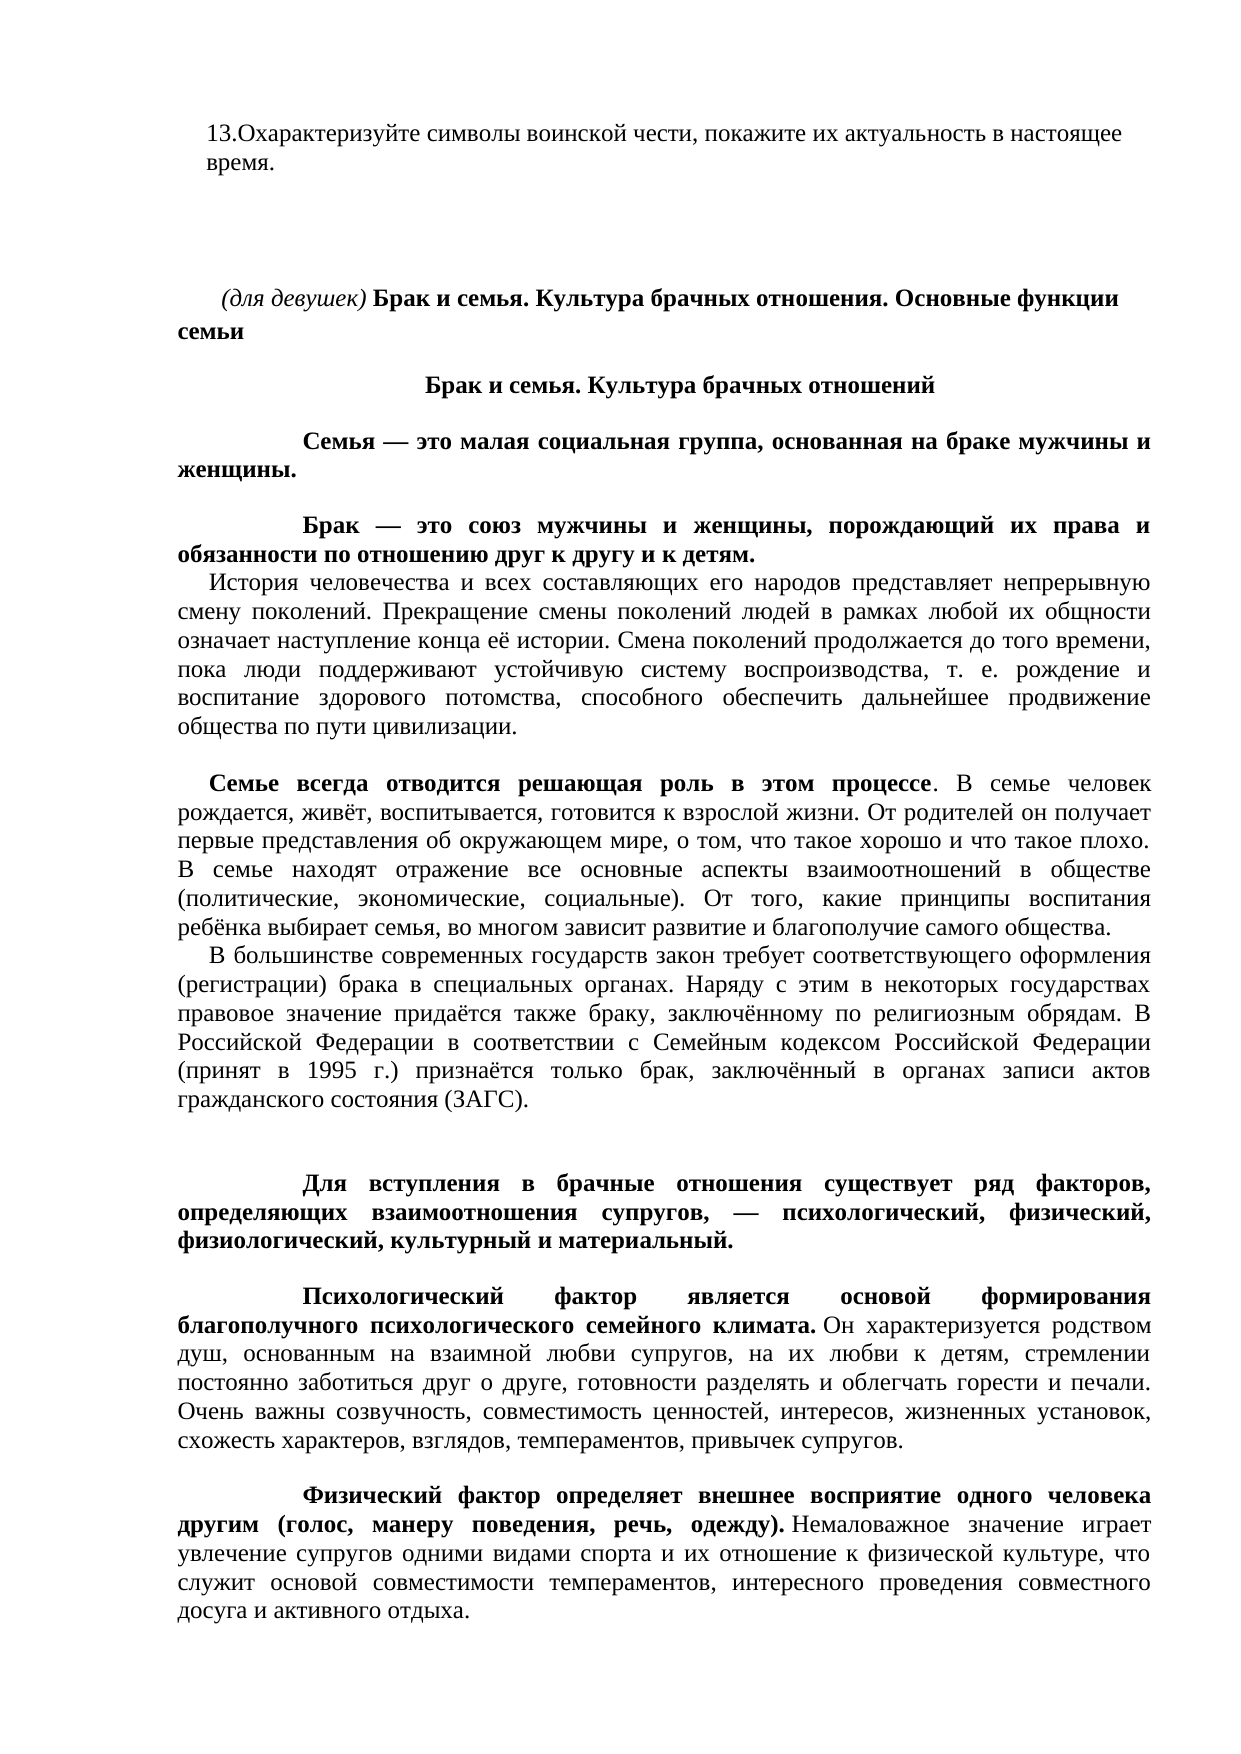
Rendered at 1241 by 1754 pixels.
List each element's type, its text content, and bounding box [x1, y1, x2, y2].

text Семье всегда отводится решающая роль в этом процессе. В семье человек рождается, живёт, воспитывается, готовится к взрослой жизни. От родителей он получает первые представления об окружающем мире, о том, что такое хорошо и что такое плохо. В семье находят отражение все основные аспекты взаимоотношений в обществе (политические, экономические, социальные). От того, какие принципы воспитания ребёнка выбирает семья, во многом зависит развитие и благополучие самого общества. [177, 768, 1152, 941]
text Брак и семья. Культура брачных отношений [177, 370, 1152, 399]
text 13.Охарактеризуйте символы воинской чести, покажите их актуальность в настоящее время. [206, 118, 1123, 176]
text Для вступления в брачные отношения существует ряд факторов, определяющих взаимоотношения супругов, — психологический, физический, физиологический, культурный и материальный. [177, 1141, 1152, 1254]
text (для девушек) Брак и семья. Культура брачных отношения. Основные функции семьи [177, 283, 1152, 345]
text Семья — это малая социальная группа, основанная на браке мужчины и женщины. [177, 399, 1152, 483]
text Психологический фактор является основой формирования благополучного психологического семейного климата. Он характеризуется родством душ, основанным на взаимной любви супругов, на их любви к детям, стремлении постоянно заботиться друг о друге, готовности разделять и облегчать горести и печали. Очень важны созвучность, совместимость ценностей, интересов, жизненных установок, схожесть характеров, взглядов, темпераментов, привычек супругов. [177, 1254, 1152, 1453]
text В большинстве современных государств закон требует соответствующего оформления (регистрации) брака в специальных органах. Наряду с этим в некоторых государствах правовое значение придаётся также браку, заключённому по религиозным обрядам. В Российской Федерации в соответствии с Семейным кодексом Российской Федерации (принят в 1995 г.) признаётся только брак, заключённый в органах записи актов гражданского состояния (ЗАГС). [177, 941, 1152, 1113]
text История человечества и всех составляющих его народов представляет непрерывную смену поколений. Прекращение смены поколений людей в рамках любой их общности означает наступление конца её истории. Смена поколений продолжается до того времени, пока люди поддерживают устойчивую систему воспроизводства, т. е. рождение и воспитание здорового потомства, способного обеспечить дальнейшее продвижение общества по пути цивилизации. [177, 567, 1152, 740]
text Брак — это союз мужчины и женщины, порождающий их права и обязанности по отношению друг к другу и к детям. [177, 483, 1152, 567]
text Физический фактор определяет внешнее восприятие одного человека другим (голос, манеру поведения, речь, одежду). Немаловажное значение играет увлечение супругов одними видами спорта и их отношение к физической культуре, что служит основой совместимости темпераментов, интересного проведения совместного досуга и активного отдыха. [177, 1453, 1152, 1624]
